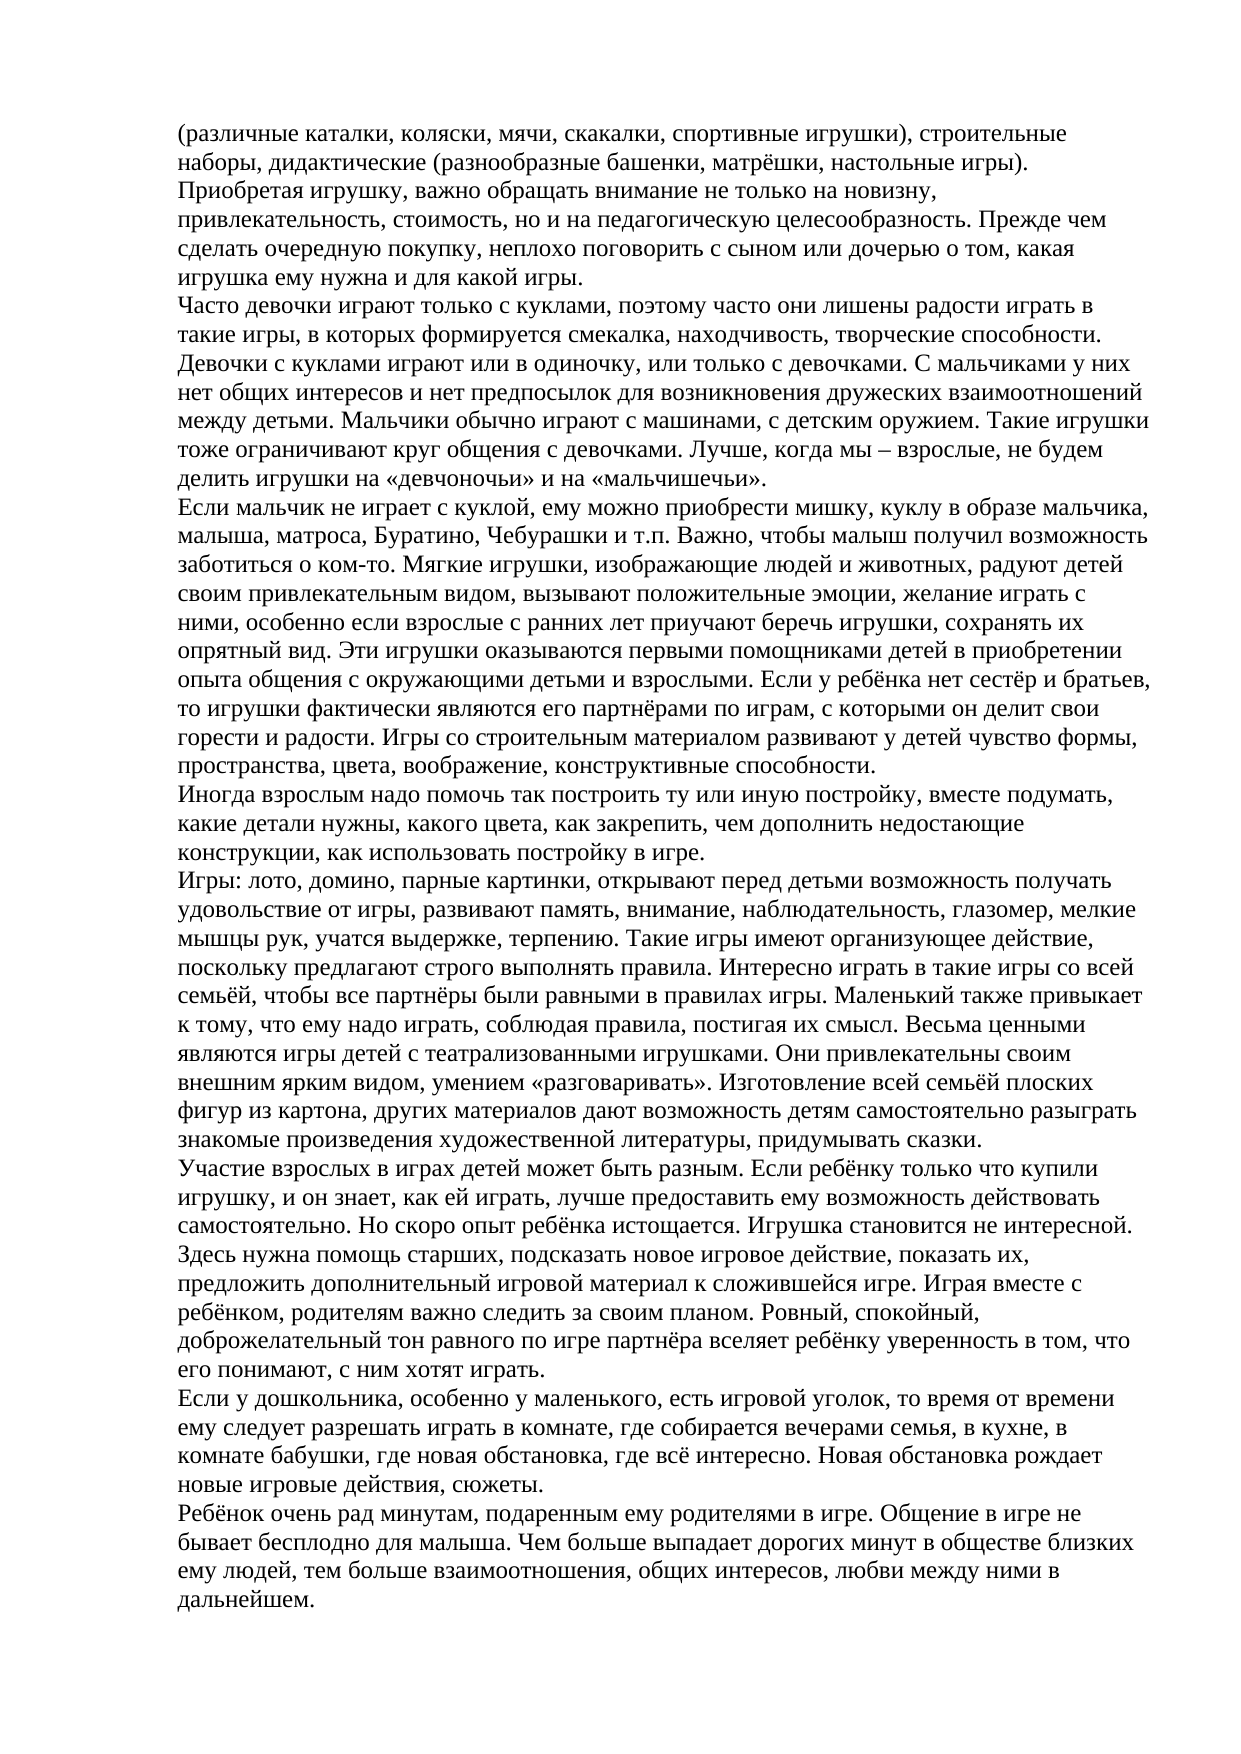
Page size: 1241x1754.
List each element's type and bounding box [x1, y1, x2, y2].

text [177, 118, 1152, 1613]
